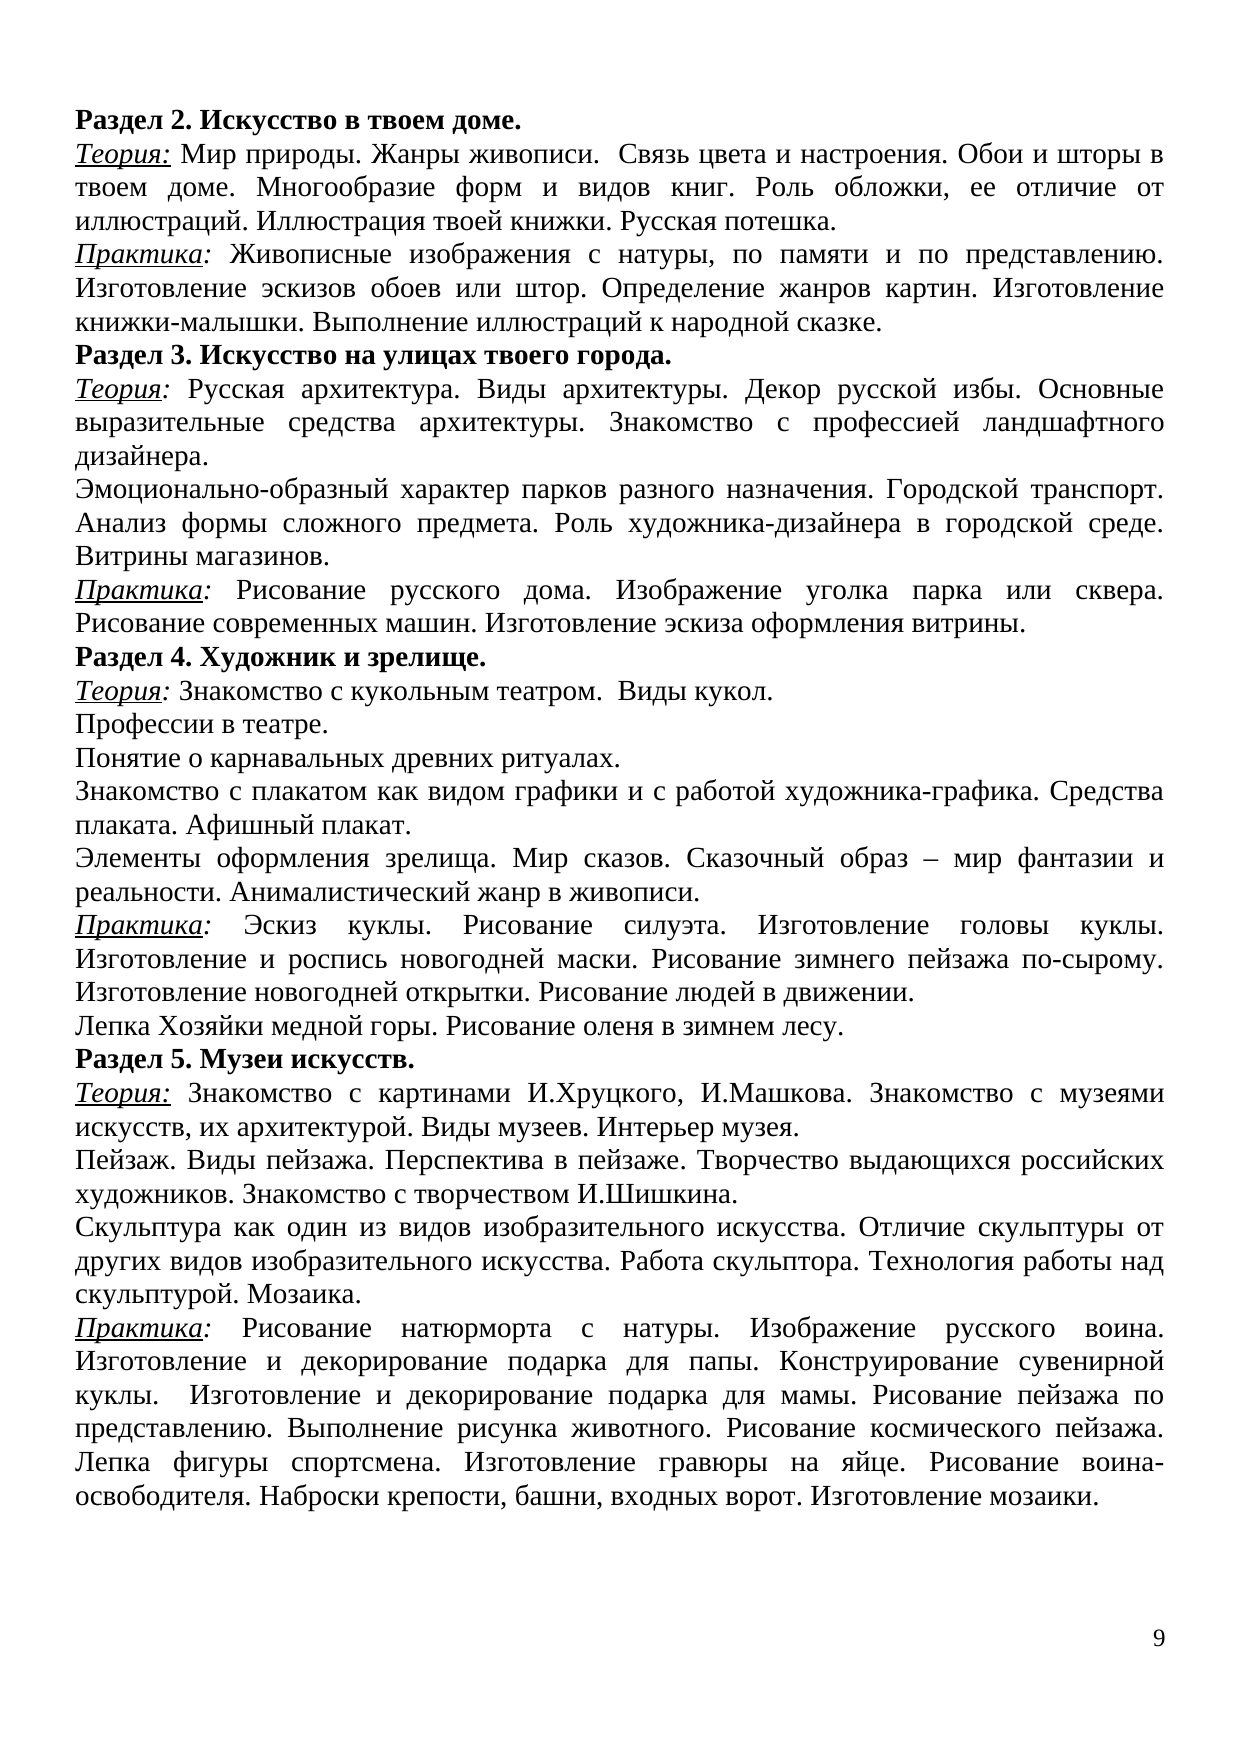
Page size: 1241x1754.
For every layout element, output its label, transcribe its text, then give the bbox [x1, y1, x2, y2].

text Лепка Хозяйки медной горы. Рисование оленя в зимнем лесу. [75, 1008, 1165, 1042]
text Раздел 5. Музеи искусств. [75, 1042, 1165, 1075]
text Практика: Живописные изображения с натуры, по памяти и по представлению. Изготовление эскизов обоев или штор. Определение жанров картин. Изготовление книжки-малышки. Выполнение иллюстраций к народной сказке. [75, 237, 1165, 337]
text Профессии в театре. [75, 706, 1165, 740]
text Элементы оформления зрелища. Мир сказов. Сказочный образ – мир фантазии и реальности. Анималистический жанр в живописи. [75, 840, 1165, 907]
text Раздел 3. Искусство на улицах твоего города. [75, 337, 1165, 371]
text Теория: Русская архитектура. Виды архитектуры. Декор русской избы. Основные выразительные средства архитектуры. Знакомство с профессией ландшафтного дизайнера. [75, 371, 1165, 471]
text Практика: Рисование натюрморта с натуры. Изображение русского воина. Изготовление и декорирование подарка для папы. Конструирование сувенирной куклы. Изготовление и декорирование подарка для мамы. Рисование пейзажа по представлению. Выполнение рисунка животного. Рисование космического пейзажа. Лепка фигуры спортсмена. Изготовление гравюры на яйце. Рисование воина-освободителя. Наброски крепости, башни, входных ворот. Изготовление мозаики. [75, 1310, 1165, 1511]
text Пейзаж. Виды пейзажа. Перспектива в пейзаже. Творчество выдающихся российских художников. Знакомство с творчеством И.Шишкина. [75, 1142, 1165, 1209]
text Знакомство с плакатом как видом графики и с работой художника-графика. Средства плаката. Афишный плакат. [75, 773, 1165, 840]
text Теория: Знакомство с картинами И.Хруцкого, И.Машкова. Знакомство с музеями искусств, их архитектурой. Виды музеев. Интерьер музея. [75, 1075, 1165, 1142]
text Раздел 4. Художник и зрелище. [75, 639, 1165, 673]
text Практика: Рисование русского дома. Изображение уголка парка или сквера. Рисование современных машин. Изготовление эскиза оформления витрины. [75, 572, 1165, 639]
text Скульптура как один из видов изобразительного искусства. Отличие скульптуры от других видов изобразительного искусства. Работа скульптора. Технология работы над скульптурой. Мозаика. [75, 1209, 1165, 1310]
text Эмоционально-образный характер парков разного назначения. Городской транспорт. Анализ формы сложного предмета. Роль художника-дизайнера в городской среде. Витрины магазинов. [75, 471, 1165, 572]
text Теория: Знакомство с кукольным театром. Виды кукол. [75, 673, 1165, 706]
text Практика: Эскиз куклы. Рисование силуэта. Изготовление головы куклы. Изготовление и роспись новогодней маски. Рисование зимнего пейзажа по-сырому. Изготовление новогодней открытки. Рисование людей в движении. [75, 907, 1165, 1008]
text Раздел 2. Искусство в твоем доме. [75, 102, 1165, 136]
text Понятие о карнавальных древних ритуалах. [75, 740, 1165, 773]
text Теория: Мир природы. Жанры живописи. Связь цвета и настроения. Обои и шторы в твоем доме. Многообразие форм и видов книг. Роль обложки, ее отличие от иллюстраций. Иллюстрация твоей книжки. Русская потешка. [75, 136, 1165, 237]
